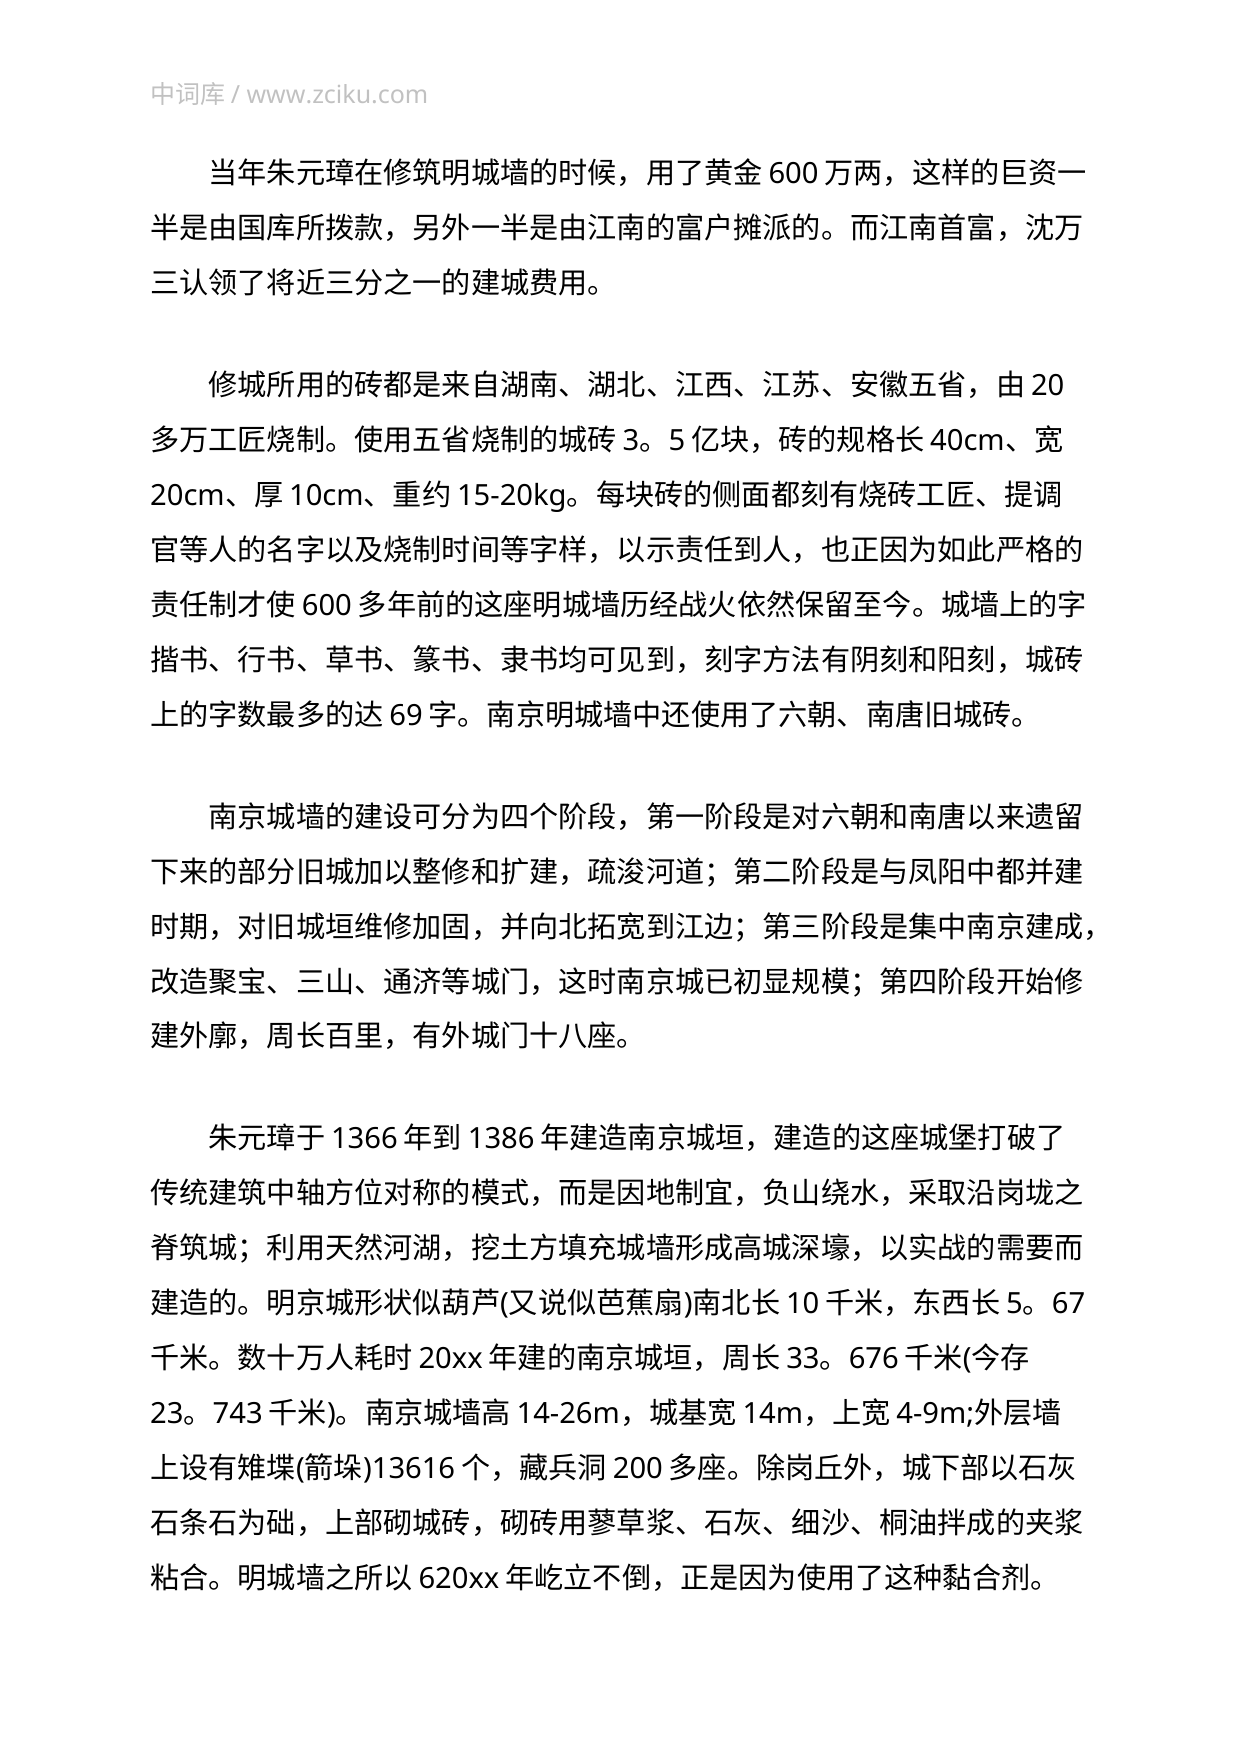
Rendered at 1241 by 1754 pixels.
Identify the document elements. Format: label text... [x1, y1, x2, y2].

text 南京城墙的建设可分为四个阶段，第一阶段是对六朝和南唐以来遗留下来的部分旧城加以整修和扩建，疏浚河道；第二阶段是与凤阳中都并建时期，对旧城垣维修加固，并向北拓宽到江边；第三阶段是集中南京建成，改造聚宝、三山、通济等城门，这时南京城已初显规模；第四阶段开始修建外廓，周长百里，有外城门十八座。 [150, 793, 1090, 1055]
text 当年朱元璋在修筑明城墙的时候，用了黄金600万两，这样的巨资一半是由国库所拨款，另外一半是由江南的富户摊派的。而江南首富，沈万三认领了将近三分之一的建城费用。 [150, 150, 1090, 302]
text 朱元璋于1366年到1386年建造南京城垣，建造的这座城堡打破了传统建筑中轴方位对称的模式，而是因地制宜，负山绕水，采取沿岗垅之脊筑城；利用天然河湖，挖土方填充城墙形成高城深壕，以实战的需要而建造的。明京城形状似葫芦(又说似芭蕉扇)南北长10千米，东西长5。67千米。数十万人耗时20xx年建的南京城垣，周长33。676千米(今存23。743千米)。南京城墙高14-26m，城基宽14m，上宽4-9m;外层墙上设有雉堞(箭垛)13616个，藏兵洞200多座。除岗丘外，城下部以石灰石条石为础，上部砌城砖，砌砖用蓼草浆、石灰、细沙、桐油拌成的夹浆粘合。明城墙之所以620xx年屹立不倒，正是因为使用了这种黏合剂。 [150, 1115, 1090, 1597]
text 修城所用的砖都是来自湖南、湖北、江西、江苏、安徽五省，由20多万工匠烧制。使用五省烧制的城砖3。5亿块，砖的规格长40cm、宽20cm、厚10cm、重约15-20kg。每块砖的侧面都刻有烧砖工匠、提调官等人的名字以及烧制时间等字样，以示责任到人，也正因为如此严格的责任制才使600多年前的这座明城墙历经战火依然保留至今。城墙上的字揩书、行书、草书、篆书、隶书均可见到，刻字方法有阴刻和阳刻，城砖上的字数最多的达69字。南京明城墙中还使用了六朝、南唐旧城砖。 [150, 362, 1090, 734]
